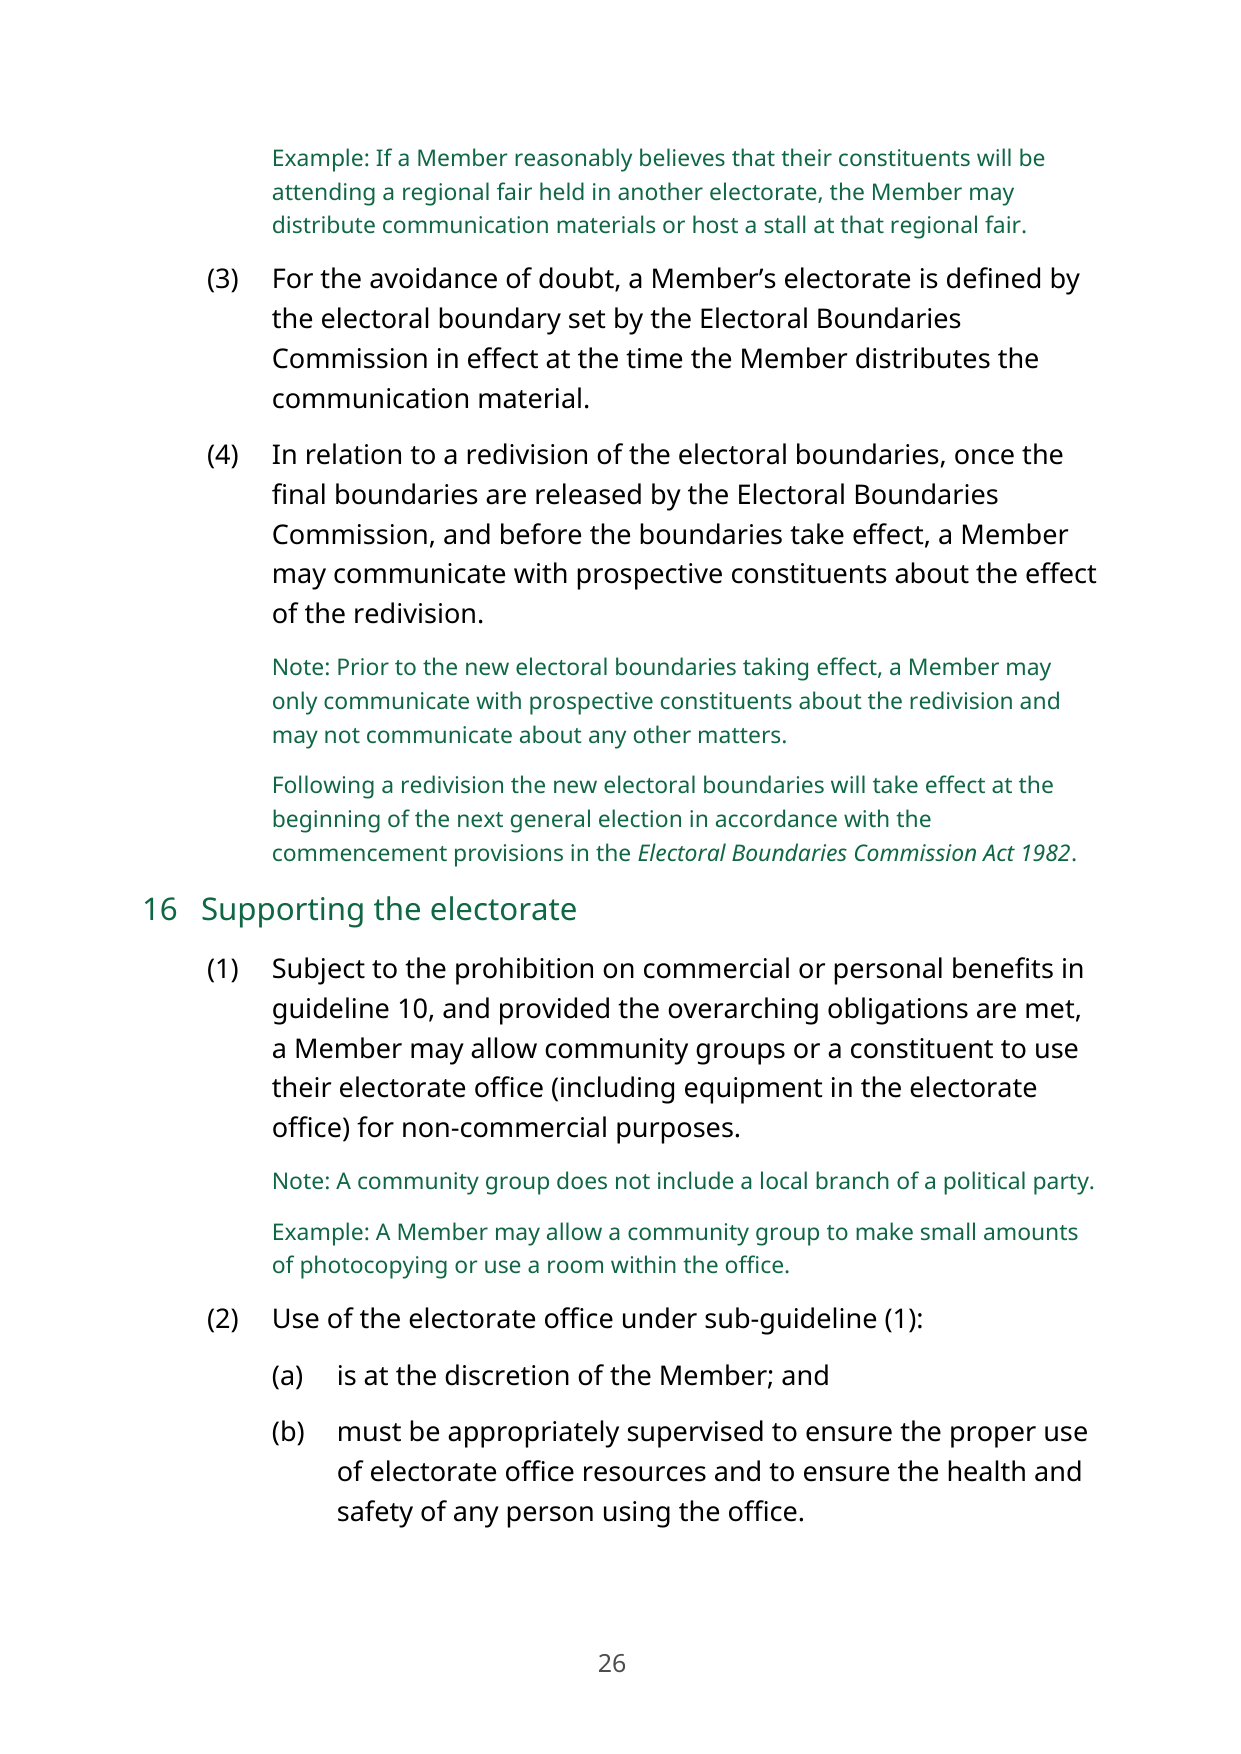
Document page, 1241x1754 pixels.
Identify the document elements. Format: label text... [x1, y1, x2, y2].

list Example: If a Member reasonably believes that their constituents will be attending a regional fair held in another electorate, the Member may distribute communication materials or host a stall at that regional fair. [272, 142, 1098, 241]
list Note: Prior to the new electoral boundaries taking effect, a Member may only communicate with prospective constituents about the redivision and may not communicate about any other matters. [272, 651, 1098, 750]
list Example: A Member may allow a community group to make small amounts of photocopying or use a room within the office. [272, 1216, 1098, 1281]
text is at the discretion of the Member; and [272, 1356, 1098, 1393]
list Following a redivision the new electoral boundaries will take effect at the beginning of the next general election in accordance with the commencement provisions in the Electoral Boundaries Commission Act 1982. [272, 769, 1098, 868]
list Note: A community group does not include a local branch of a political party. [272, 1165, 1098, 1196]
text Use of the electorate office under sub-guideline (1): [207, 1300, 1098, 1337]
text Subject to the prohibition on commercial or personal benefits in guideline 10, and provided the overarching obligations are met, a Member may allow community groups or a constituent to use their electorate office (including equipment in the electorate office) for non-commercial purposes. [207, 949, 1098, 1146]
text must be appropriately supervised to ensure the proper use of electorate office resources and to ensure the health and safety of any person using the office. [272, 1413, 1098, 1529]
text For the avoidance of doubt, a Member’s electorate is defined by the electoral boundary set by the Electoral Boundaries Commission in effect at the time the Member distributes the communication material. [207, 260, 1098, 416]
text Supporting the electorate [142, 887, 1098, 929]
text In relation to a redivision of the electoral boundaries, once the final boundaries are released by the Electoral Boundaries Commission, and before the boundaries take effect, a Member may communicate with prospective constituents about the effect of the redivision. [207, 436, 1098, 632]
